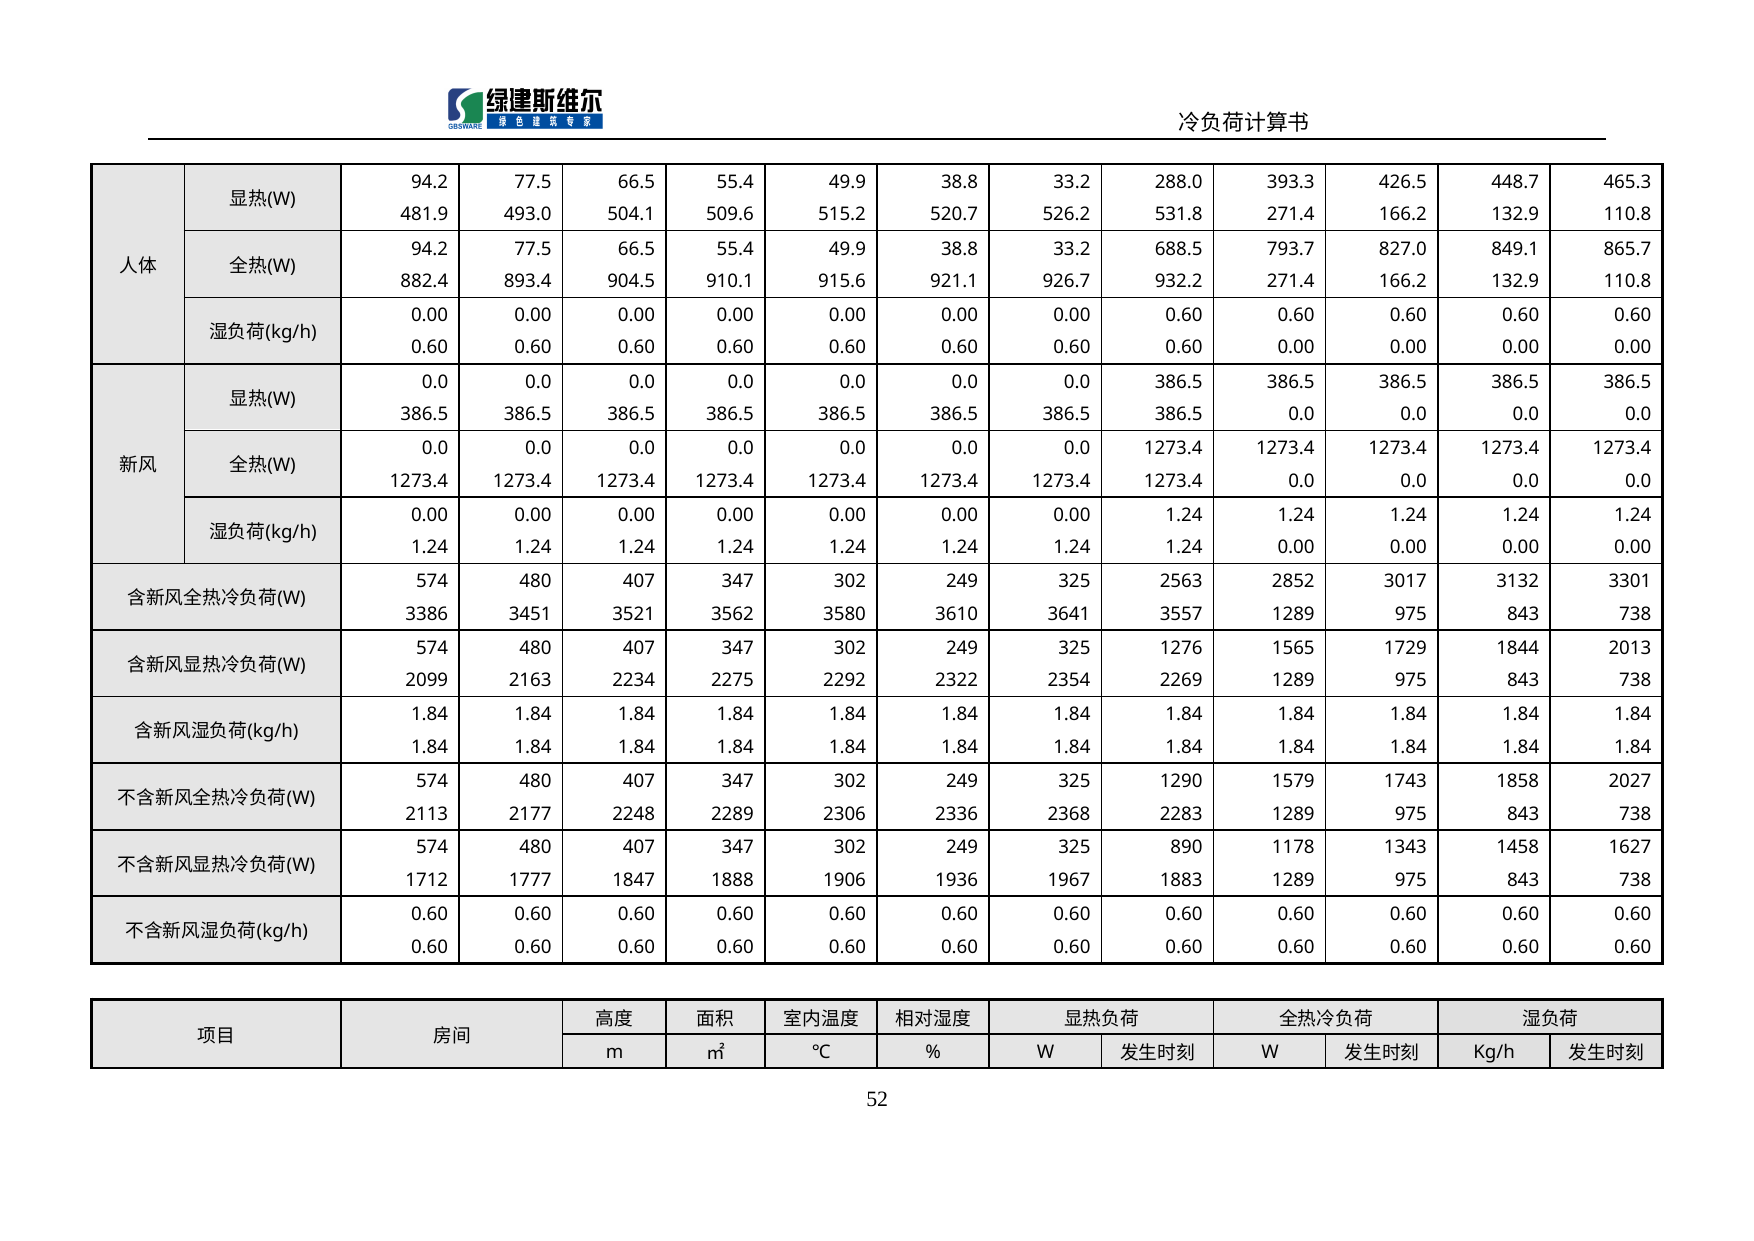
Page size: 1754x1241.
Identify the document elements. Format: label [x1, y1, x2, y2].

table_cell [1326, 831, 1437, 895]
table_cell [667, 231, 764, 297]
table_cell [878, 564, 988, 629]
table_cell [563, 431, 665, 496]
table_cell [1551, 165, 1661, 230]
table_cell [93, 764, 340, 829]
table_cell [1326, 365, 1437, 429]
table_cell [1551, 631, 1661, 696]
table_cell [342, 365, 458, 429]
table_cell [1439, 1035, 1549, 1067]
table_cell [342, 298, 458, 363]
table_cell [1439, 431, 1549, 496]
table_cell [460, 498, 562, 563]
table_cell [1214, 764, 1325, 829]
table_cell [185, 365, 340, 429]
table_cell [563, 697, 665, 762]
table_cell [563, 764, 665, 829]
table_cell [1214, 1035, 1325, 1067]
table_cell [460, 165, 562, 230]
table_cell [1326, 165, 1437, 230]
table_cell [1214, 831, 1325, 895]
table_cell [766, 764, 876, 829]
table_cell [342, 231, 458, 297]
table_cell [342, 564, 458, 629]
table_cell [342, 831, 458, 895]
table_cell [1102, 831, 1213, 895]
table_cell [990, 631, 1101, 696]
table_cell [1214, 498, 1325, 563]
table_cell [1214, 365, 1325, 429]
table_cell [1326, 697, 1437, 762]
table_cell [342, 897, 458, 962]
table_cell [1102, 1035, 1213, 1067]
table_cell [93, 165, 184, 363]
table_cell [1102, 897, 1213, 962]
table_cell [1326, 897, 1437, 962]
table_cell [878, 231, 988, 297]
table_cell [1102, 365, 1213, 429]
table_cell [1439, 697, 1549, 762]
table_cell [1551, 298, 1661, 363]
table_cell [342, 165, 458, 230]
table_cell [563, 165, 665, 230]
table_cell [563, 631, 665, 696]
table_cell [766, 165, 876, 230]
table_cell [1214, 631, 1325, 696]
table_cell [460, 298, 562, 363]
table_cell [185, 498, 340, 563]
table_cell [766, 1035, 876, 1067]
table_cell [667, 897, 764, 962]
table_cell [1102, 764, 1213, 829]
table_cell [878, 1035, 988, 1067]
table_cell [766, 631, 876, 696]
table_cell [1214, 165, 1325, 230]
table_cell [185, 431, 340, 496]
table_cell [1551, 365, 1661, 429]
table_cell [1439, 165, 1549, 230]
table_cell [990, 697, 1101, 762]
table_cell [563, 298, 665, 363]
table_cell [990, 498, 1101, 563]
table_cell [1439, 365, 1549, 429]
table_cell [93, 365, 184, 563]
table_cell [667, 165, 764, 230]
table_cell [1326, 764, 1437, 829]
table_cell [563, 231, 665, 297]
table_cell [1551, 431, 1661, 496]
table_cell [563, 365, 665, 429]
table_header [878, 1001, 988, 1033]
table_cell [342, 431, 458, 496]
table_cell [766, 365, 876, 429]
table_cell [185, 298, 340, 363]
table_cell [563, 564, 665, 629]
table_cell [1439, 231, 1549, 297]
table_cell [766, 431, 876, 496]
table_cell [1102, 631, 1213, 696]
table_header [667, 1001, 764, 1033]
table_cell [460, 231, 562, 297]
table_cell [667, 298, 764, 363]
picture [444, 88, 604, 130]
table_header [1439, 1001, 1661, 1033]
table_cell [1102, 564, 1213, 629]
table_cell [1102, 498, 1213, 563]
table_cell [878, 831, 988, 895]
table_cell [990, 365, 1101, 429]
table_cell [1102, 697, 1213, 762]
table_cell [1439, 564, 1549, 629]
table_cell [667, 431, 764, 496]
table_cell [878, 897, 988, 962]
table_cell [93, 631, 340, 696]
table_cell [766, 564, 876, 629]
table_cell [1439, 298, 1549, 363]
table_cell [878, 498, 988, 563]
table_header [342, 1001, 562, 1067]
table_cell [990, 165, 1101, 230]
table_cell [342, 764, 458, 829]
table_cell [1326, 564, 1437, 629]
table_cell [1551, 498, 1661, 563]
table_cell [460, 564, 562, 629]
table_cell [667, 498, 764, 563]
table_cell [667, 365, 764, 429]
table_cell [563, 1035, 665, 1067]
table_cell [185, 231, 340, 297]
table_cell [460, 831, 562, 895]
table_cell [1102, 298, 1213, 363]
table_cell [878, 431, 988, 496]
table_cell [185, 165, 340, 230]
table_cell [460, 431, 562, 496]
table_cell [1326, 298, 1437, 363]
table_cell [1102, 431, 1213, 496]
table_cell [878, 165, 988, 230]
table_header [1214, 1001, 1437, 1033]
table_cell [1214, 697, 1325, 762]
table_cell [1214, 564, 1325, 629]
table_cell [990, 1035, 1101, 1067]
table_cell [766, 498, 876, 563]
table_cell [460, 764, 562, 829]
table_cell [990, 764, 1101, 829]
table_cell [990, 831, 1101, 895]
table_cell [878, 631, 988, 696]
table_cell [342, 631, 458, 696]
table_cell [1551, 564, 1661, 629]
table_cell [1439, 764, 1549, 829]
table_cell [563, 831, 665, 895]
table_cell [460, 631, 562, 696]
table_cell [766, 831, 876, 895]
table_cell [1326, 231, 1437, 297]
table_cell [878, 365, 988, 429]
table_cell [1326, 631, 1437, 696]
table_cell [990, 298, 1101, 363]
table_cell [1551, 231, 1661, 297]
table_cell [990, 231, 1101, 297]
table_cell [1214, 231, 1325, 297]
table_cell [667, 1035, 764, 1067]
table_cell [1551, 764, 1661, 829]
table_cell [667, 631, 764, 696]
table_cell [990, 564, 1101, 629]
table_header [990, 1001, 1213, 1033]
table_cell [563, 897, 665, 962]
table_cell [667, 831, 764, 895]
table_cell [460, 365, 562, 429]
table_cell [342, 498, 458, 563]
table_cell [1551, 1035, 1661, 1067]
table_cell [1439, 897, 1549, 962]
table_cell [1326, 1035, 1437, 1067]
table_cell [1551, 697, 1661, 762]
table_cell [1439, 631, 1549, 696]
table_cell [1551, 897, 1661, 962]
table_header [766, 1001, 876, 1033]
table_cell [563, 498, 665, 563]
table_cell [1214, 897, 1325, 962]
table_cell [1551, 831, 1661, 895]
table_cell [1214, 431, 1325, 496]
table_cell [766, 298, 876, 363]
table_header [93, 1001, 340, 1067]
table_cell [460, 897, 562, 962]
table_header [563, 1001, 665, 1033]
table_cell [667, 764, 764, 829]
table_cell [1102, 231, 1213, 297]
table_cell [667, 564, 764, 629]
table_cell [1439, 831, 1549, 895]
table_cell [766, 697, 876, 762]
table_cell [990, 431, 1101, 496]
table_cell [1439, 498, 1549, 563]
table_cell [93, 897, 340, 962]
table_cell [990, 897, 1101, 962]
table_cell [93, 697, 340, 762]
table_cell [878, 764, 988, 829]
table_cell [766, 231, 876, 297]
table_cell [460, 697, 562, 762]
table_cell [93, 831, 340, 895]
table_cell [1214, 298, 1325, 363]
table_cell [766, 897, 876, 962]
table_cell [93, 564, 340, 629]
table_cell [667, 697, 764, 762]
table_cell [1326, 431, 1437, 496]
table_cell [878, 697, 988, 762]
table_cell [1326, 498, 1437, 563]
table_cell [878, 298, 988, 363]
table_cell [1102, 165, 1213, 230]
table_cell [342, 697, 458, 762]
